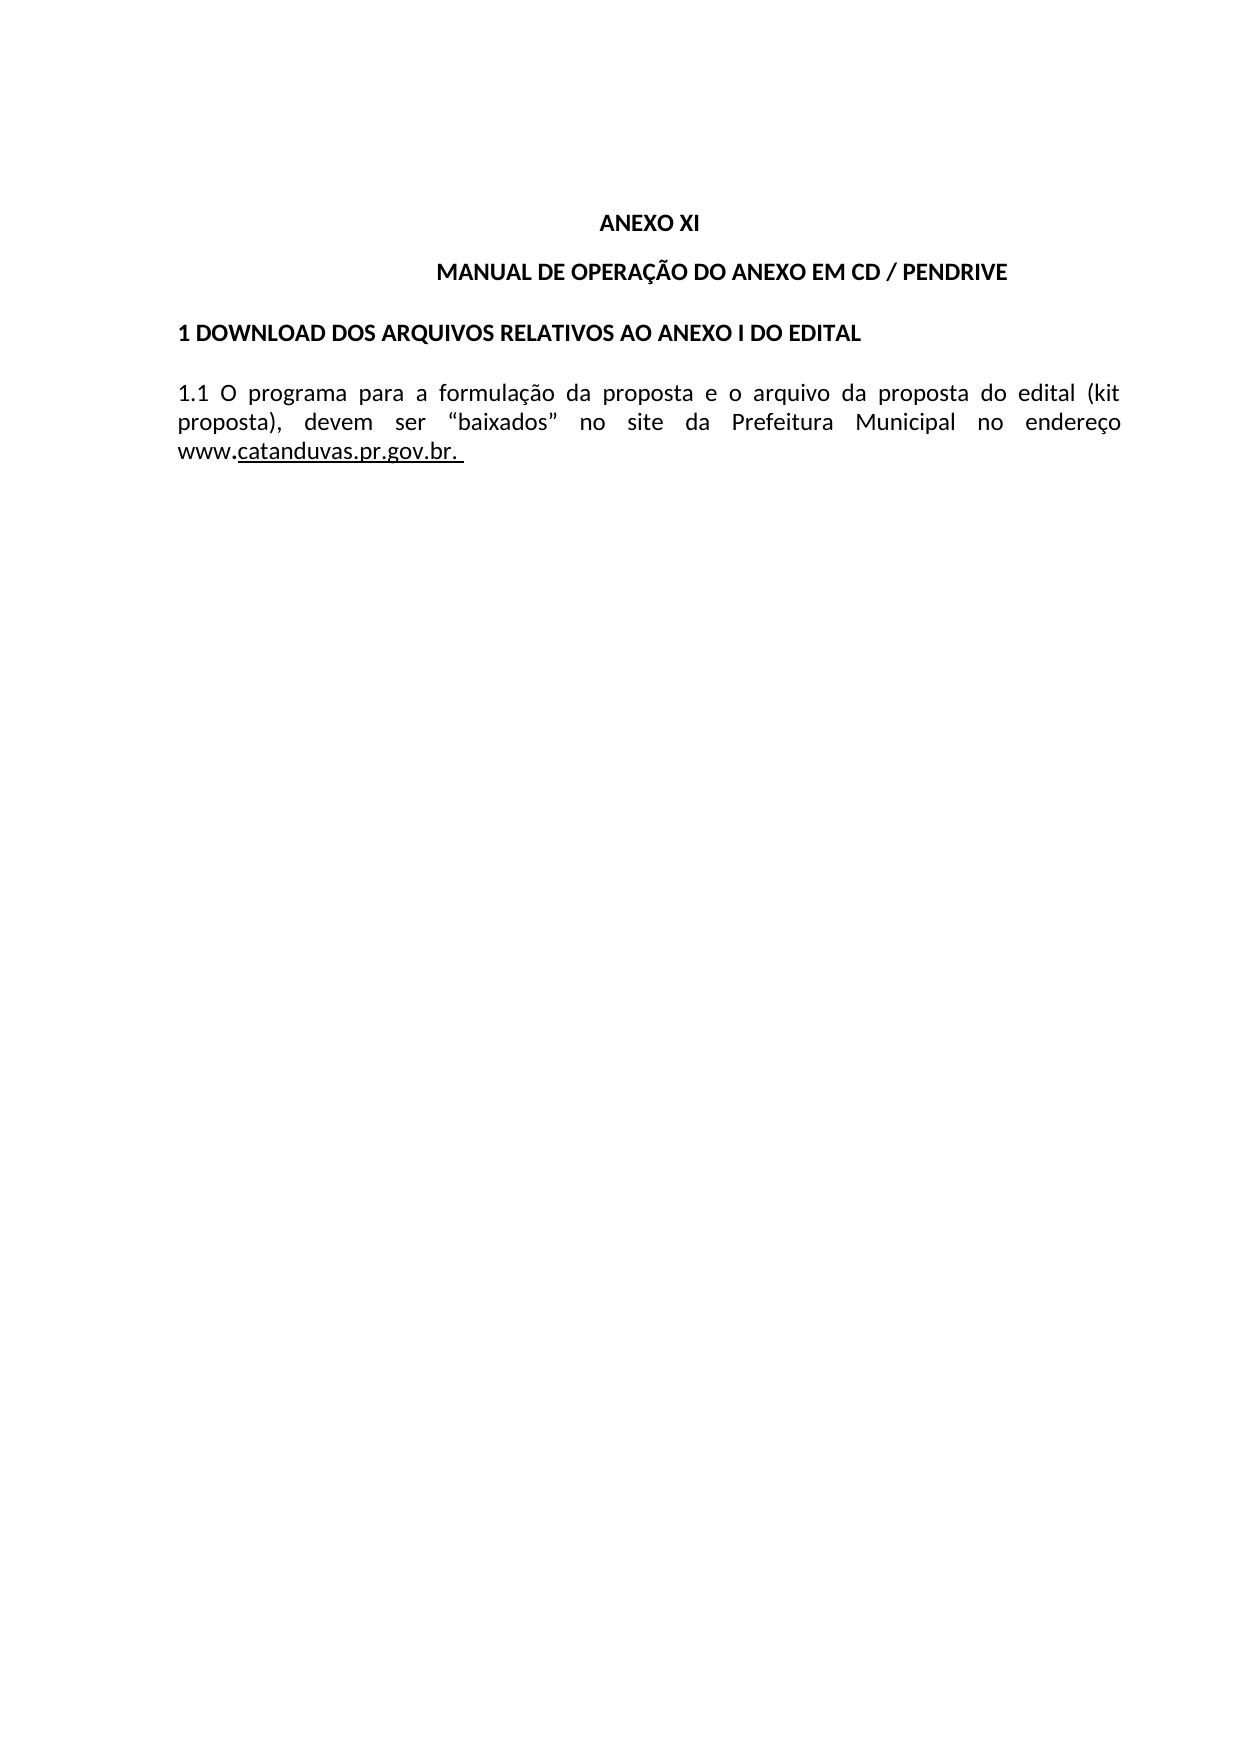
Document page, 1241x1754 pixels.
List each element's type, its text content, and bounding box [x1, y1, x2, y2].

text MANUAL DE OPERAÇÃO DO ANEXO EM CD / PENDRIVE [322, 256, 1122, 287]
text ASSINATURAANEXO XI [177, 207, 1122, 237]
text 1.1 O programa para a formulação da proposta e o arquivo da proposta do edital (kit proposta), devem ser “baixados” no site da Prefeitura Municipal no endereço www.catanduvas.pr.gov.br. [177, 378, 1122, 466]
text 1 DOWNLOAD DOS ARQUIVOS RELATIVOS AO ANEXO I DO EDITAL [177, 317, 1122, 348]
